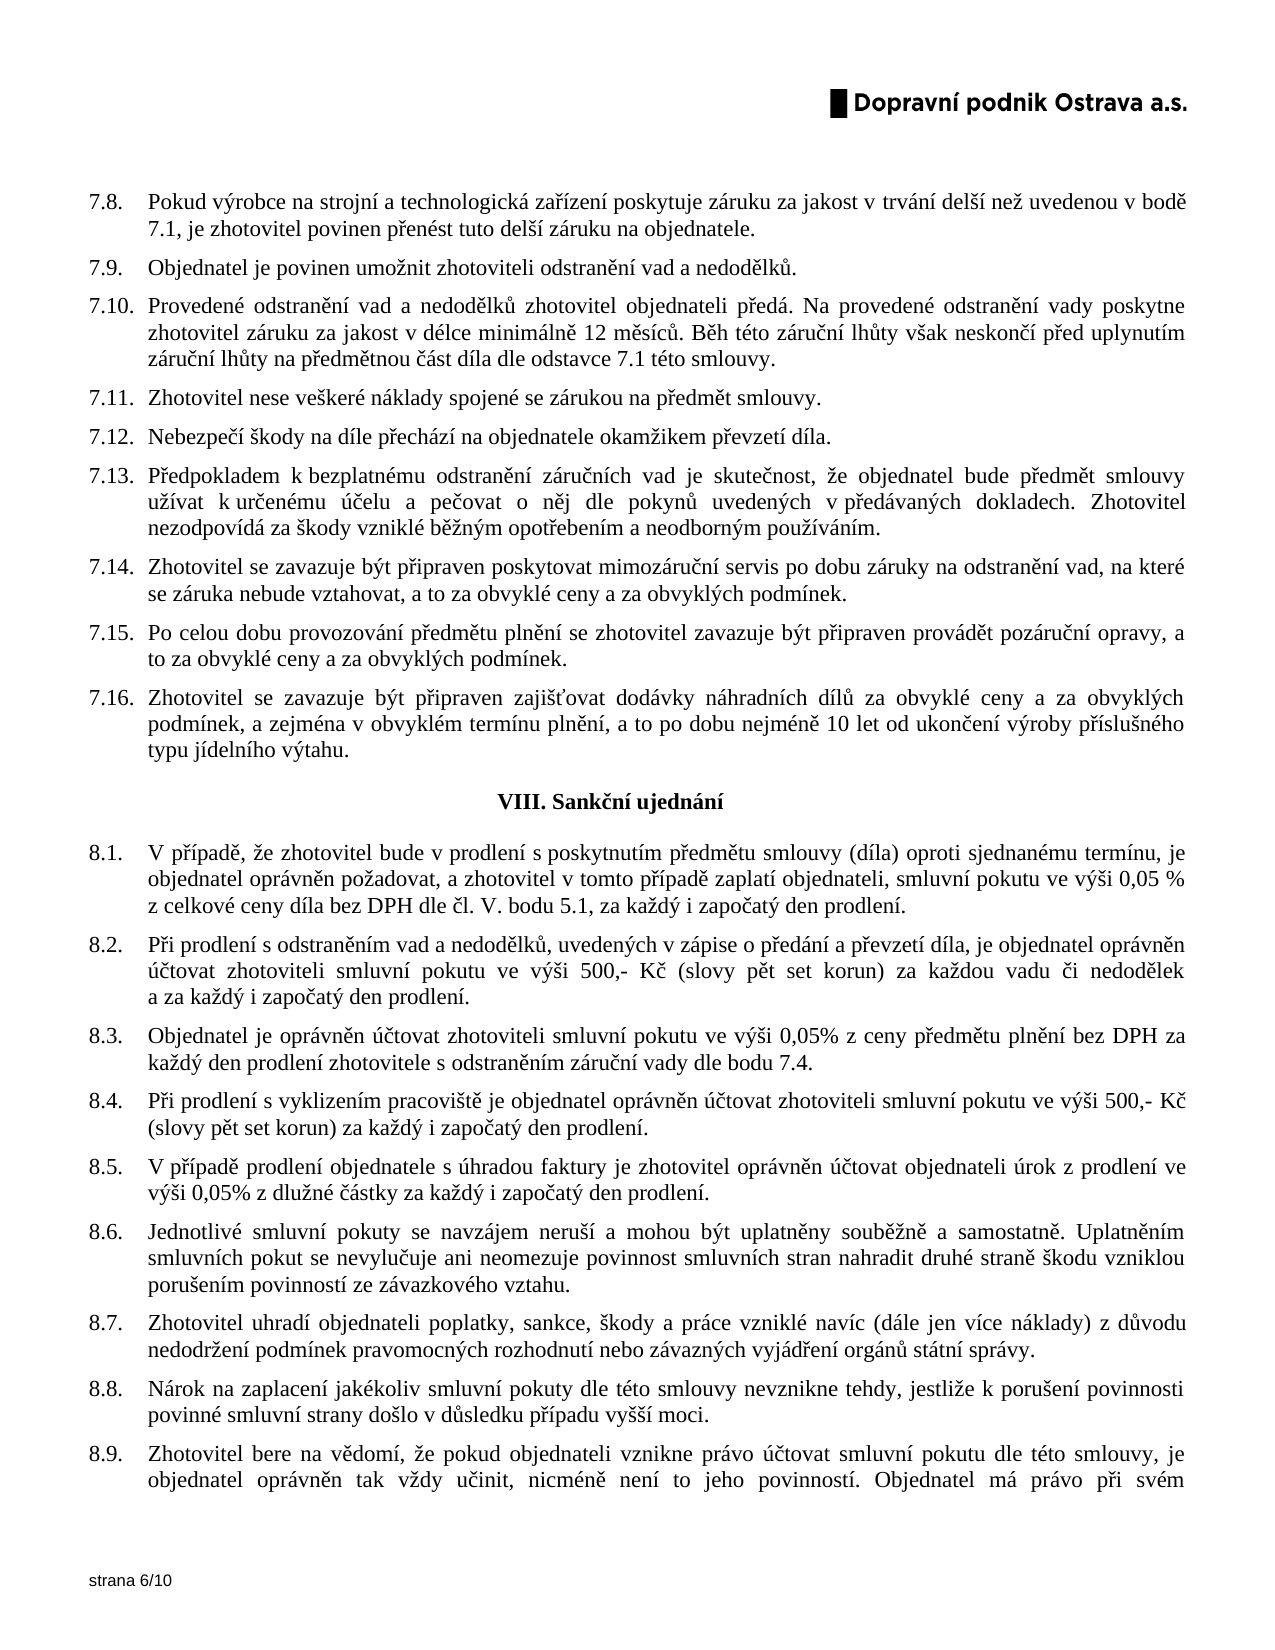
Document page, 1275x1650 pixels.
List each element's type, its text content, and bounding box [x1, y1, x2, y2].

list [89, 1440, 1186, 1493]
list Po celou dobu provozování předmětu plnění se zhotovitel zavazuje být připraven provádět pozáruční opravy, a to za obvyklé ceny a za obvyklých podmínek. [89, 618, 1186, 671]
list Při prodlení s vyklizením pracoviště je objednatel oprávněn účtovat zhotoviteli smluvní pokutu ve výši 500,- Kč (slovy pět set korun) za každý i započatý den prodlení. [89, 1087, 1186, 1140]
list Objednatel je oprávněn účtovat zhotoviteli smluvní pokutu ve výši 0,05% z ceny předmětu plnění bez DPH za každý den prodlení zhotovitele s odstraněním záruční vady dle bodu 7.4. [89, 1022, 1186, 1075]
list Zhotovitel uhradí objednateli poplatky, sankce, škody a práce vzniklé navíc (dále jen více náklady) z důvodu nedodržení podmínek pravomocných rozhodnutí nebo závazných vyjádření orgánů státní správy. [89, 1309, 1186, 1362]
list Zhotovitel se zavazuje být připraven zajišťovat dodávky náhradních dílů za obvyklé ceny a za obvyklých podmínek, a zejména v obvyklém termínu plnění, a to po dobu nejméně 10 let od ukončení výroby příslušného typu jídelního výtahu. [89, 684, 1186, 763]
list Zhotovitel se zavazuje být připraven poskytovat mimozáruční servis po dobu záruky na odstranění vad, na které se záruka nebude vztahovat, a to za obvyklé ceny a za obvyklých podmínek. [89, 553, 1186, 606]
picture [830, 89, 1187, 118]
subtitle Sankční ujednání [89, 788, 1186, 814]
list Pokud výrobce na strojní a technologická zařízení poskytuje záruku za jakost v trvání delší než uvedenou v bodě 7.1, je zhotovitel povinen přenést tuto delší záruku na objednatele. [89, 188, 1186, 241]
list V případě, že zhotovitel bude v prodlení s poskytnutím předmětu smlouvy (díla) oproti sjednanému termínu, je objednatel oprávněn požadovat, a zhotovitel v tomto případě zaplatí objednateli, smluvní pokutu ve výši 0,05 % z celkové ceny díla bez DPH dle čl. V. bodu 5.1, za každý i započatý den prodlení. [89, 839, 1186, 918]
list Nebezpečí škody na díle přechází na objednatele okamžikem převzetí díla. [89, 423, 1186, 449]
list V případě prodlení objednatele s úhradou faktury je zhotovitel oprávněn účtovat objednateli úrok z prodlení ve výši 0,05% z dlužné částky za každý i započatý den prodlení. [89, 1153, 1186, 1205]
list Provedené odstranění vad a nedodělků zhotovitel objednateli předá. Na provedené odstranění vady poskytne zhotovitel záruku za jakost v délce minimálně 12 měsíců. Běh této záruční lhůty však neskončí před uplynutím záruční lhůty na předmětnou část díla dle odstavce 7.1 této smlouvy. [89, 292, 1186, 372]
list Předpokladem k bezplatnému odstranění záručních vad je skutečnost, že objednatel bude předmět smlouvy užívat k určenému účelu a pečovat o něj dle pokynů uvedených v předávaných dokladech. Zhotovitel nezodpovídá za škody vzniklé běžným opotřebením a neodborným používáním. [89, 462, 1186, 541]
list Objednatel je povinen umožnit zhotoviteli odstranění vad a nedodělků. [89, 254, 1186, 280]
list Nárok na zaplacení jakékoliv smluvní pokuty dle této smlouvy nevznikne tehdy, jestliže k porušení povinnosti povinné smluvní strany došlo v důsledku případu vyšší moci. [89, 1375, 1186, 1427]
list Při prodlení s odstraněním vad a nedodělků, uvedených v zápise o předání a převzetí díla, je objednatel oprávněn účtovat zhotoviteli smluvní pokutu ve výši 500,- Kč (slovy pět set korun) za každou vadu či nedodělek a za každý i započatý den prodlení. [89, 931, 1186, 1010]
list Zhotovitel nese veškeré náklady spojené se zárukou na předmět smlouvy. [89, 384, 1186, 410]
list Jednotlivé smluvní pokuty se navzájem neruší a mohou být uplatněny souběžně a samostatně. Uplatněním smluvních pokut se nevylučuje ani neomezuje povinnost smluvních stran nahradit druhé straně škodu vzniklou porušením povinností ze závazkového vztahu. [89, 1218, 1186, 1297]
